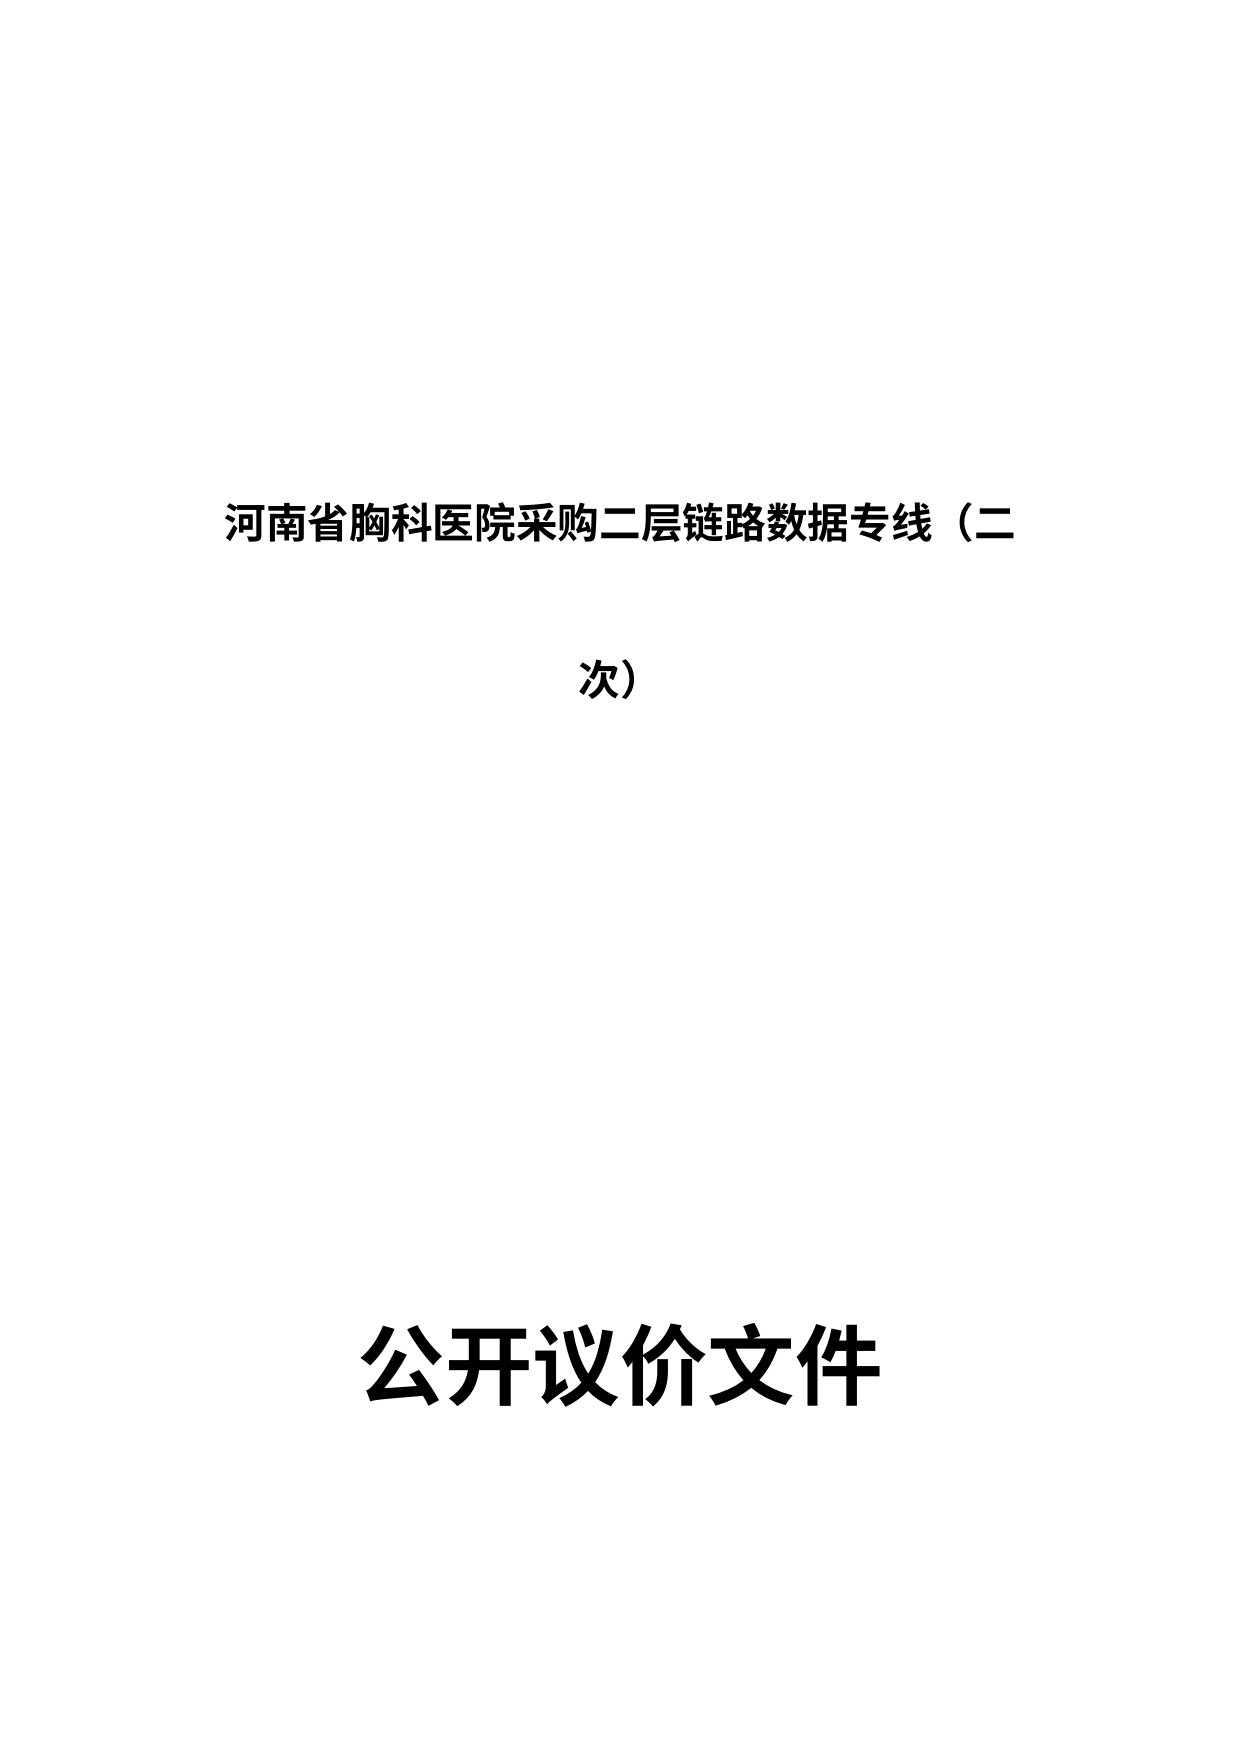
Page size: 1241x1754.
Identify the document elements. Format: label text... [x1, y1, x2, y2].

text 公开议价文件 [187, 1296, 1053, 1426]
subtitle 河南省胸科医院采购二层链路数据专线（二次） [187, 488, 1053, 709]
